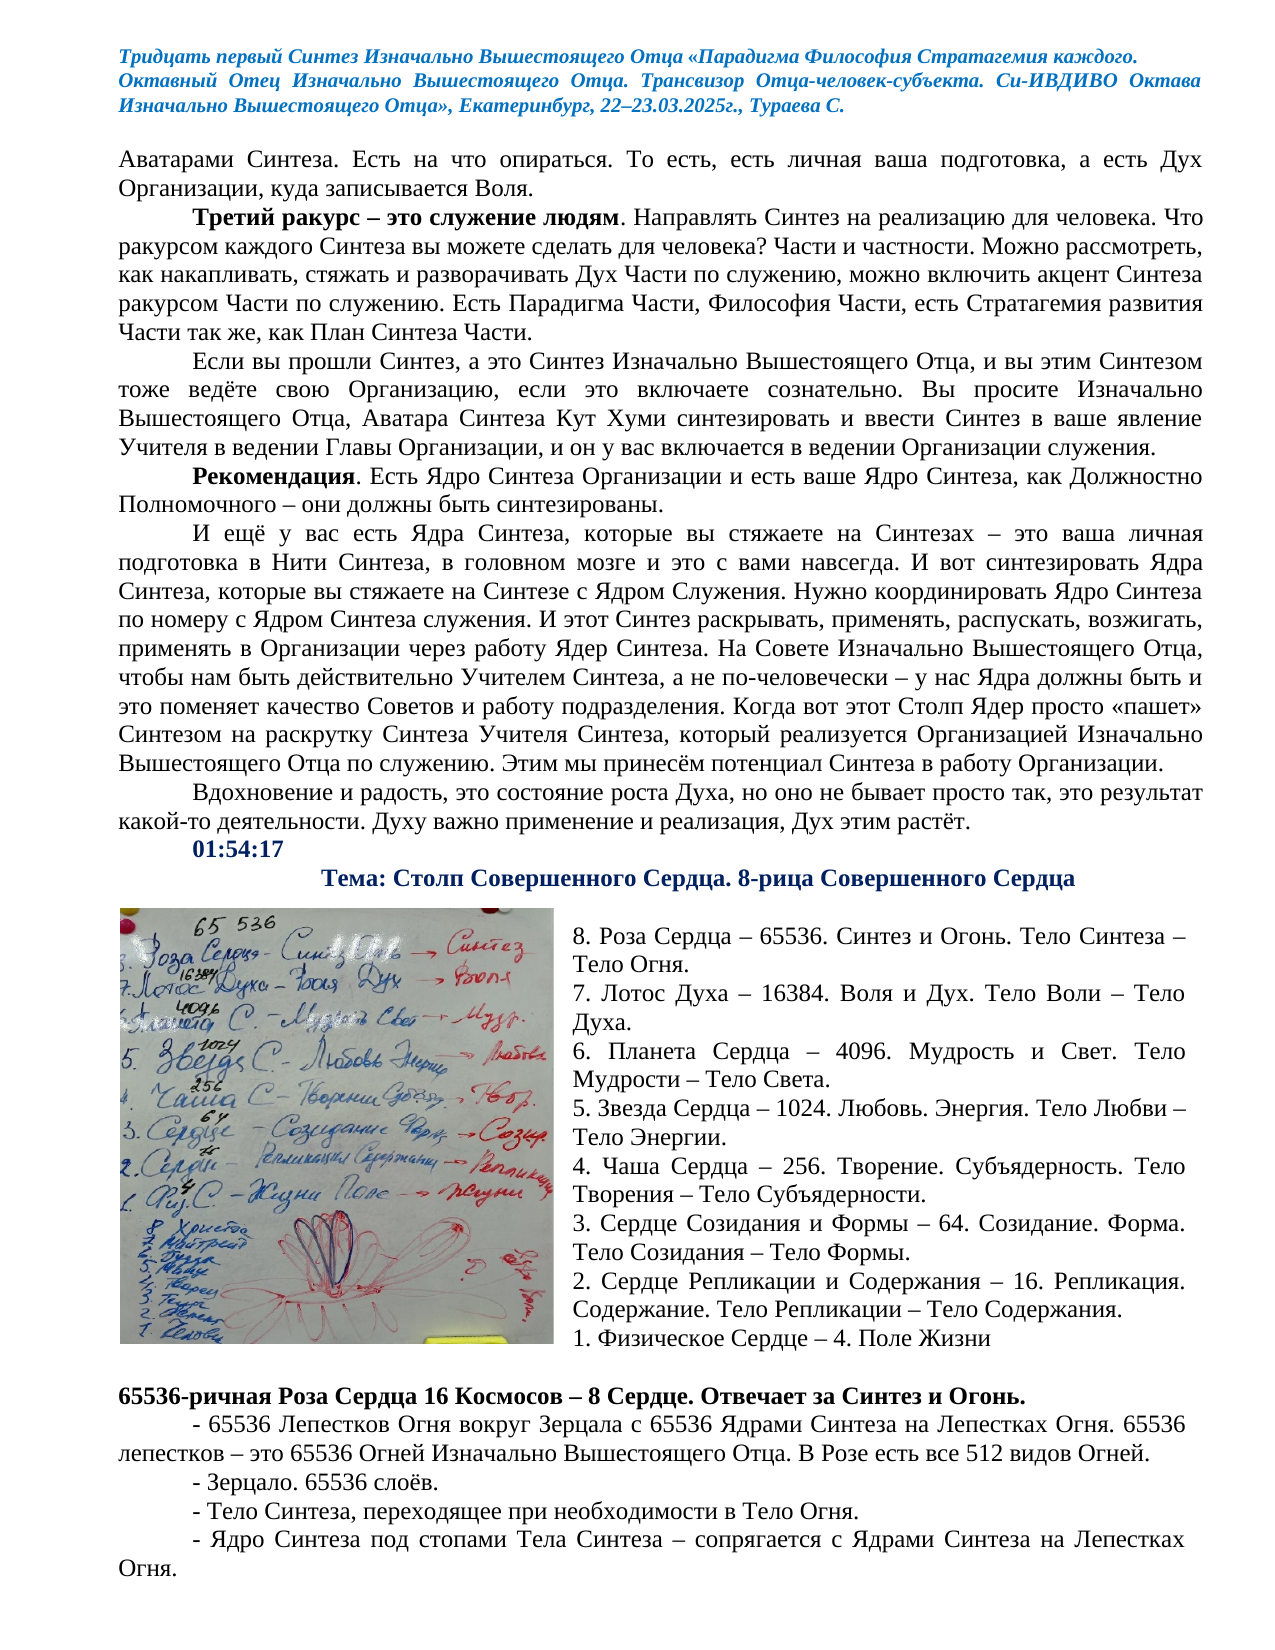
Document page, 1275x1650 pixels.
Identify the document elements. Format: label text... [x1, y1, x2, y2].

text 1. Физическое Сердце – 4. Поле Жизни [118, 1323, 1186, 1352]
text 4. Чаша Сердца – 256. Творение. Субъядерность. Тело Творения – Тело Субъядерности. [554, 1151, 1186, 1208]
text 01:54:17 [118, 834, 1204, 863]
text 2. Сердце Репликации и Содержания – 16. Репликация. Содержание. Тело Репликации – Тело Содержания. [554, 1266, 1186, 1323]
text Вдохновение и радость, это состояние роста Духа, но оно не бывает просто так, это результат какой-то деятельности. Духу важно применение и реализация, Дух этим растёт. [118, 777, 1204, 834]
text И ещё у вас есть Ядра Синтеза, которые вы стяжаете на Синтезах – это ваша личная подготовка в Нити Синтеза, в головном мозге и это с вами навсегда. И вот синтезировать Ядра Синтеза, которые вы стяжаете на Синтезе с Ядром Служения. Нужно координировать Ядро Синтеза по номеру с Ядром Синтеза служения. И этот Синтез раскрывать, применять, распускать, возжигать, применять в Организации через работу Ядер Синтеза. На Совете Изначально Вышестоящего Отца, чтобы нам быть действительно Учителем Синтеза, а не по-человечески – у нас Ядра должны быть и это поменяет качество Советов и работу подразделения. Когда вот этот Столп Ядер просто «пашет» Синтезом на раскрутку Синтеза Учителя Синтеза, который реализуется Организацией Изначально Вышестоящего Отца по служению. Этим мы принесём потенциал Синтеза в работу Организации. [118, 518, 1204, 777]
text 8. Роза Сердца – 65536. Синтез и Огонь. Тело Синтеза – Тело Огня. [554, 921, 1186, 978]
text 3. Сердце Созидания и Формы – 64. Созидание. Форма. Тело Созидания – Тело Формы. [554, 1208, 1186, 1266]
text - Тело Синтеза, переходящее при необходимости в Тело Огня. [118, 1496, 1186, 1524]
text Рекомендация. Есть Ядро Синтеза Организации и есть ваше Ядро Синтеза, как Должностно Полномочного – они должны быть синтезированы. [118, 461, 1204, 518]
text - 65536 Лепестков Огня вокруг Зерцала с 65536 Ядрами Синтеза на Лепестках Огня. 65536 лепестков – это 65536 Огней Изначально Вышестоящего Отца. В Розе есть все 512 видов Огней. [118, 1409, 1186, 1467]
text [118, 144, 1204, 202]
picture [120, 908, 554, 1344]
text Если вы прошли Синтез, а это Синтез Изначально Вышестоящего Отца, и вы этим Синтезом тоже ведёте свою Организацию, если это включаете сознательно. Вы просите Изначально Вышестоящего Отца, Аватара Синтеза Кут Хуми синтезировать и ввести Синтез в ваше явление Учителя в ведении Главы Организации, и он у вас включается в ведении Организации служения. [118, 346, 1204, 461]
text 6. Планета Сердца – 4096. Мудрость и Свет. Тело Мудрости – Тело Света. [554, 1036, 1186, 1093]
text Тема: Столп Совершенного Сердца. 8-рица Совершенного Сердца [118, 863, 1204, 892]
text 7. Лотос Духа – 16384. Воля и Дух. Тело Воли – Тело Духа. [554, 978, 1186, 1036]
text 5. Звезда Сердца – 1024. Любовь. Энергия. Тело Любви – Тело Энергии. [554, 1093, 1186, 1151]
text - Зерцало. 65536 слоёв. [118, 1467, 1186, 1496]
text 65536-ричная Роза Сердца 16 Космосов – 8 Сердце. Отвечает за Синтез и Огонь. [118, 1381, 1186, 1409]
text - Ядро Синтеза под стопами Тела Синтеза – сопрягается с Ядрами Синтеза на Лепестках Огня. [118, 1524, 1186, 1582]
text Третий ракурс – это служение людям. Направлять Синтез на реализацию для человека. Что ракурсом каждого Синтеза вы можете сделать для человека? Части и частности. Можно рассмотреть, как накапливать, стяжать и разворачивать Дух Части по служению, можно включить акцент Синтеза ракурсом Части по служению. Есть Парадигма Части, Философия Части, есть Стратагемия развития Части так же, как План Синтеза Части. [118, 202, 1204, 346]
